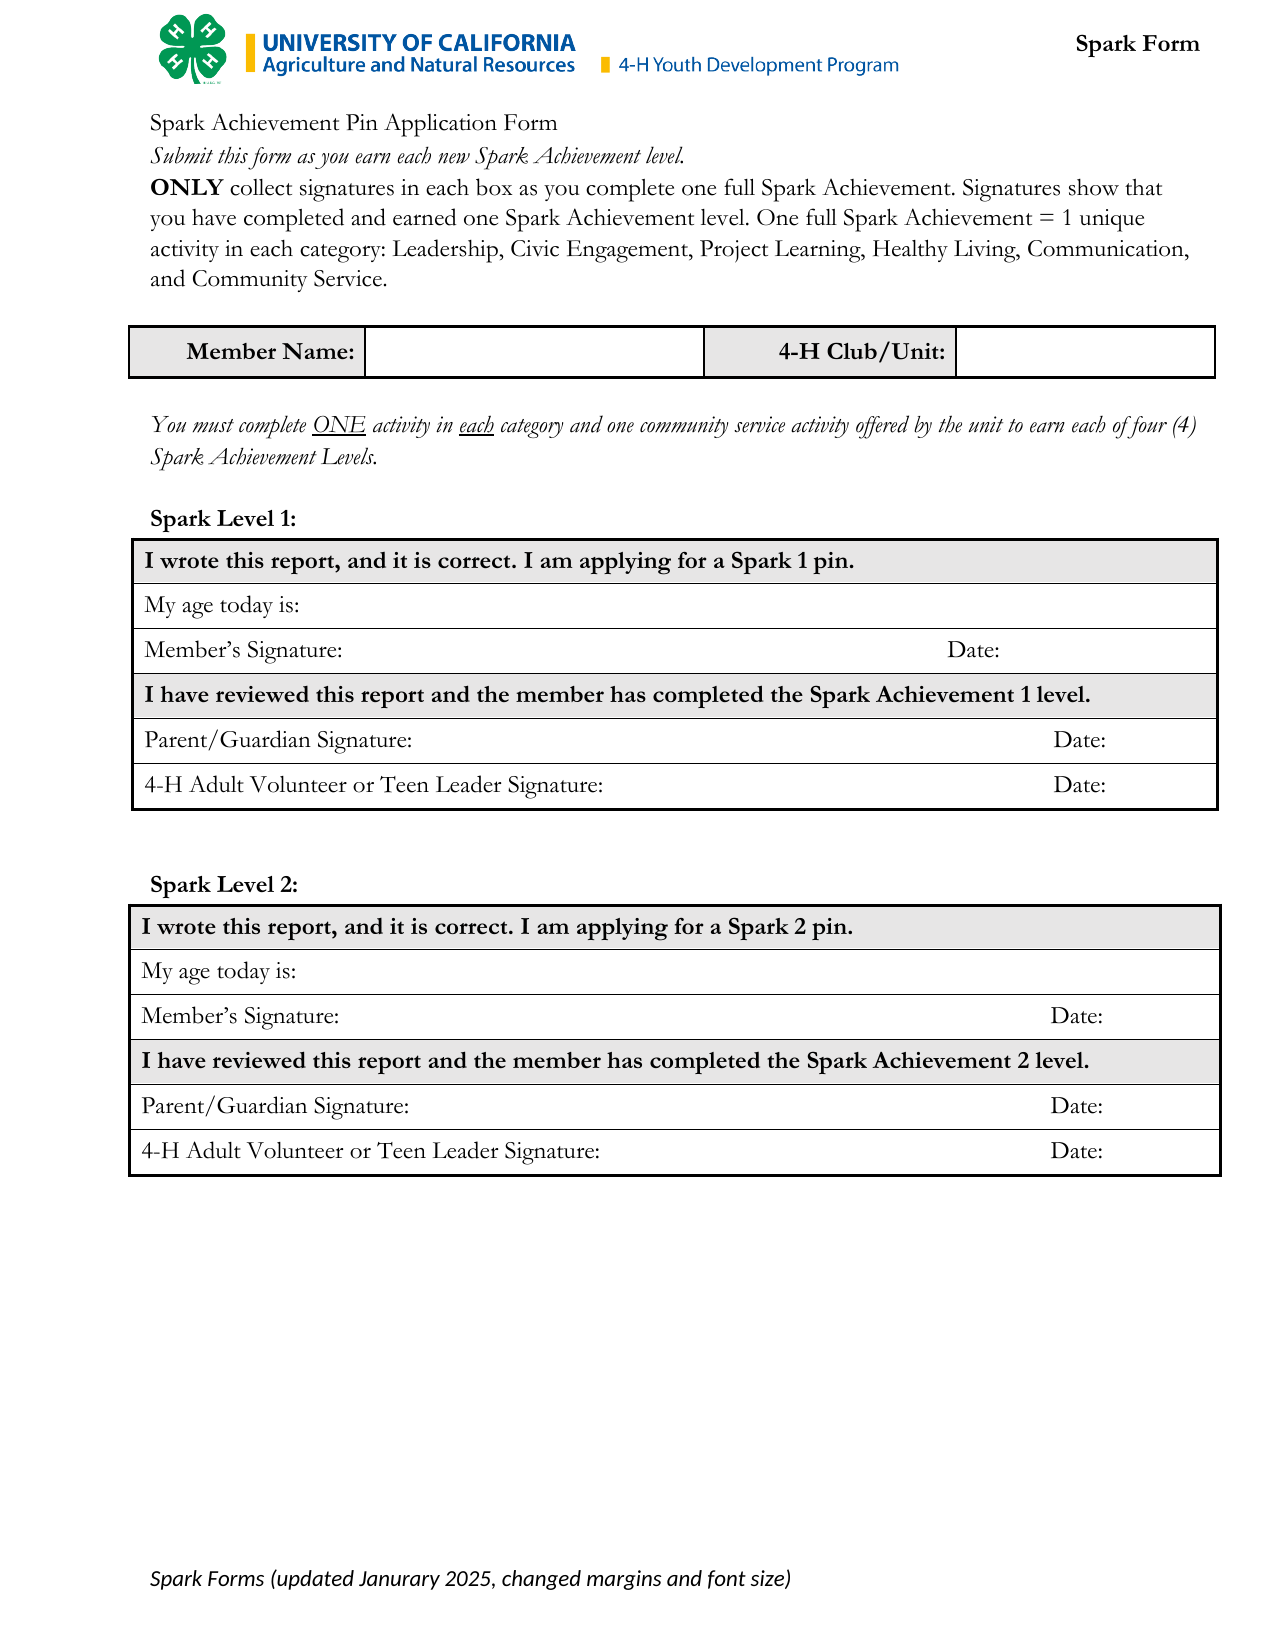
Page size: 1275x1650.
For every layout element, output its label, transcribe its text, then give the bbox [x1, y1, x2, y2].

table_header I wrote this report, and it is correct. I am applying for a Spark 1 pin. [134, 541, 1216, 582]
picture [150, 9, 908, 96]
table_cell I have reviewed this report and the member has completed the Spark Achievement 2 level. [131, 1040, 1219, 1083]
table_cell [936, 584, 1216, 627]
table_cell 4-H Adult Volunteer or Teen Leader Signature: [134, 764, 936, 807]
table_cell 4-H Adult Volunteer or Teen Leader Signature: [131, 1130, 933, 1173]
text Spark Level 2: [150, 871, 1200, 899]
table_cell Date: [933, 1130, 1219, 1173]
table_cell Date: [936, 629, 1216, 672]
table_cell Member’s Signature: [134, 629, 936, 672]
text Spark Level 1: [150, 505, 1200, 533]
table_cell Date: [936, 764, 1216, 807]
table_cell Date: [933, 1085, 1219, 1128]
table_header I wrote this report, and it is correct. I am applying for a Spark 2 pin. [131, 907, 1219, 948]
text You must complete ONE activity in each category and one community service activity offered by the unit to earn each of four (4) Spark Achievement Levels. [150, 411, 1200, 501]
text ONLY collect signatures in each box as you complete one full Spark Achievement. Signatures show that you have completed and earned one Spark Achievement level. One full Spark Achievement = 1 unique activity in each category: Leadership, Civic Engagement, Project Learning, Healthy Living, Communication, and Community Service. [150, 174, 1200, 293]
text Spark Achievement Pin Application Form [150, 109, 1200, 137]
table_header [366, 328, 703, 376]
table_cell [933, 950, 1219, 993]
table_cell I have reviewed this report and the member has completed the Spark Achievement 1 level. [134, 674, 1216, 717]
table_cell Parent/Guardian Signature: [131, 1085, 933, 1128]
table_header Member Name: [130, 328, 364, 376]
table_cell Member’s Signature: [131, 995, 933, 1038]
table_cell My age today is: [131, 950, 933, 993]
table_cell Date: [936, 719, 1216, 762]
table_header 4-H Club/Unit: [705, 328, 955, 376]
table_cell Date: [933, 995, 1219, 1038]
table_cell My age today is: [134, 584, 936, 627]
table_cell Parent/Guardian Signature: [134, 719, 936, 762]
text Submit this form as you earn each new Spark Achievement level. [150, 141, 1200, 169]
table_header [957, 328, 1214, 376]
